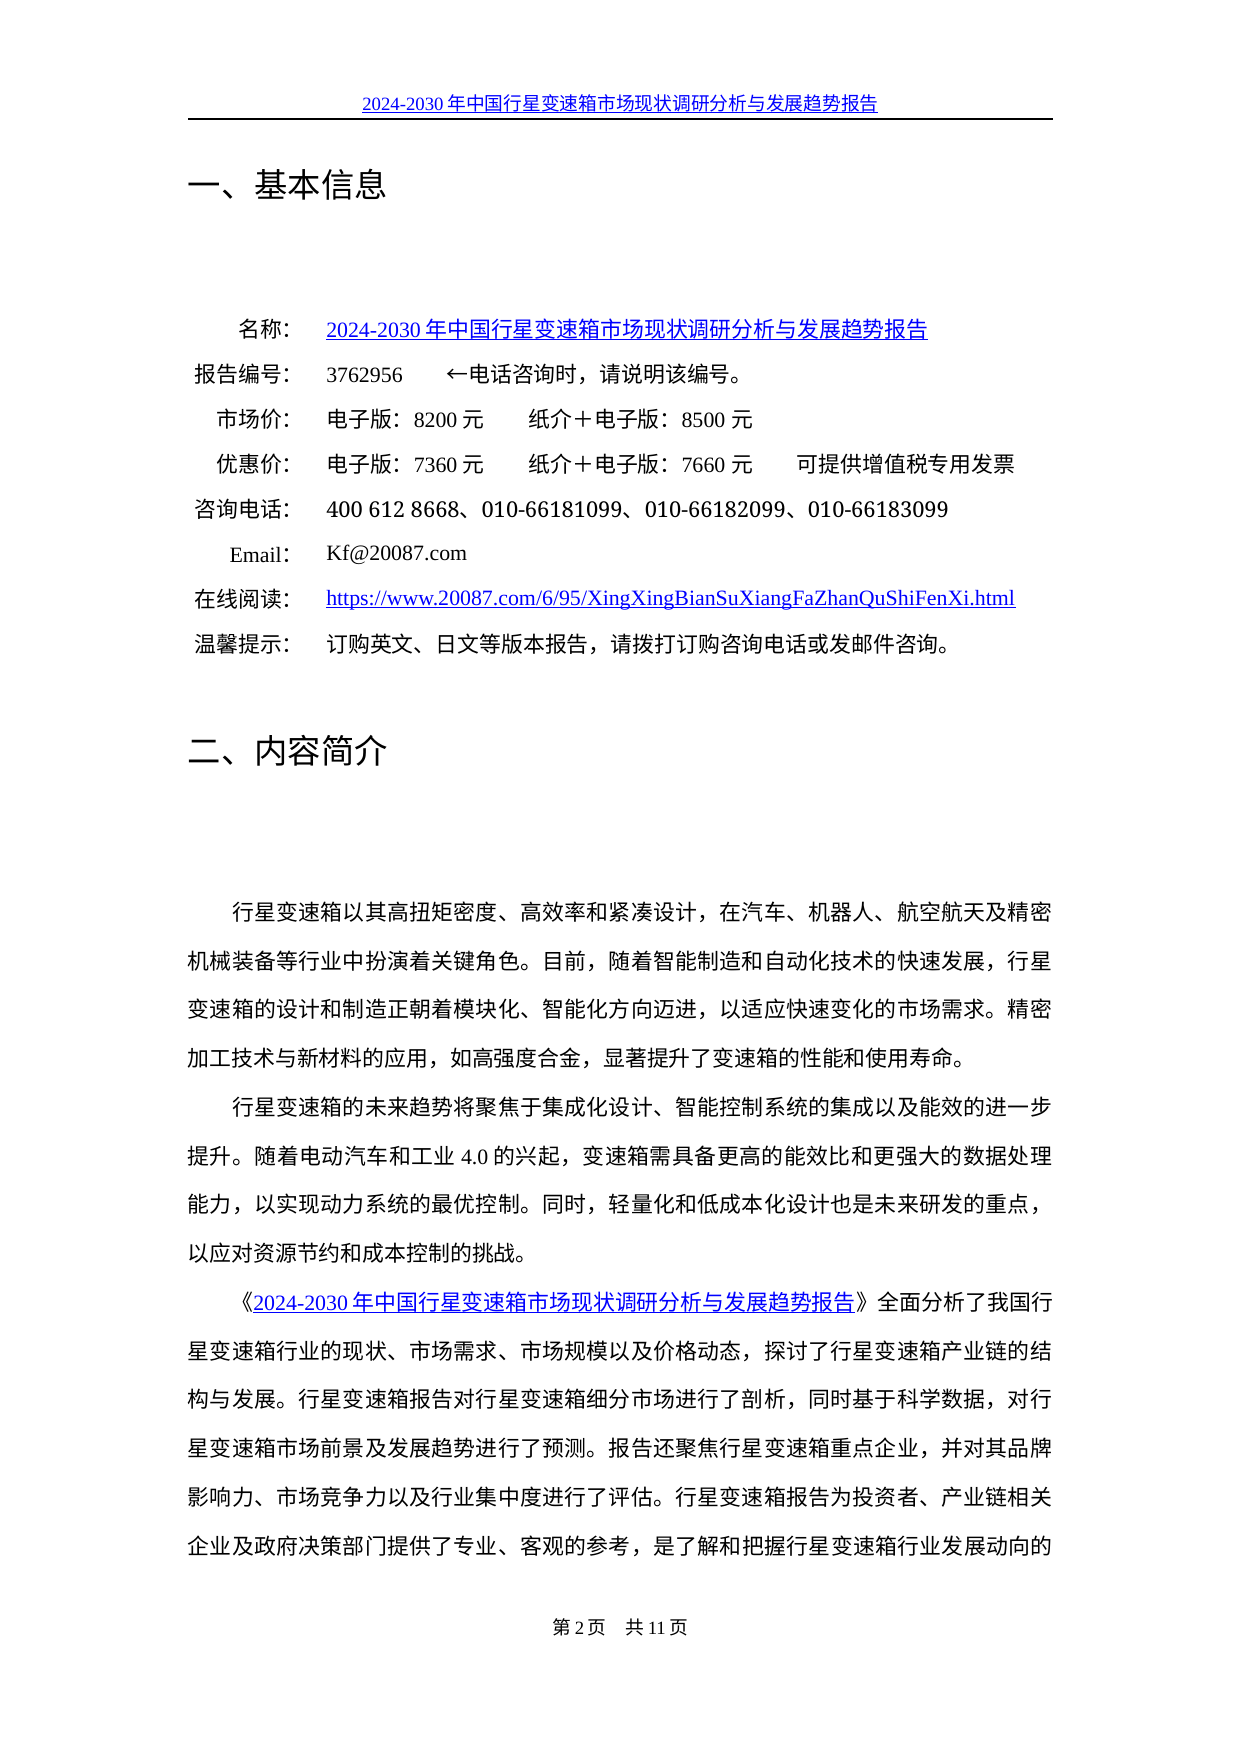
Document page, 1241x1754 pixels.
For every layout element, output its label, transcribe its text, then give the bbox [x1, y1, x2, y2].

table_cell 电子版：7360 元 纸介＋电子版：7660 元 可提供增值税专用发票 [315, 447, 1073, 492]
table_cell 咨询电话： [167, 492, 315, 537]
title 二、内容简介 [187, 717, 1053, 782]
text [187, 894, 1053, 1561]
table_header 2024-2030年中国行星变速箱市场现状调研分析与发展趋势报告 [315, 312, 1073, 357]
table_cell 报告编号： [167, 357, 315, 402]
table_cell 温馨提示： [167, 627, 315, 672]
table_cell 市场价： [167, 402, 315, 447]
table_cell 在线阅读： [167, 582, 315, 627]
table_cell 订购英文、日文等版本报告，请拨打订购咨询电话或发邮件咨询。 [315, 627, 1073, 672]
table_cell 优惠价： [167, 447, 315, 492]
table_cell 电子版：8200 元 纸介＋电子版：8500 元 [315, 402, 1073, 447]
table_cell Kf@20087.com [315, 537, 1073, 582]
table_cell Email： [167, 537, 315, 582]
table_cell [315, 582, 1073, 627]
table_cell 400 612 8668、010-66181099、010-66182099、010-66183099 [315, 492, 1073, 537]
title 一、基本信息 [187, 150, 1053, 215]
table_header 名称： [167, 312, 315, 357]
table_cell 3762956 ←电话咨询时，请说明该编号。 [315, 357, 1073, 402]
